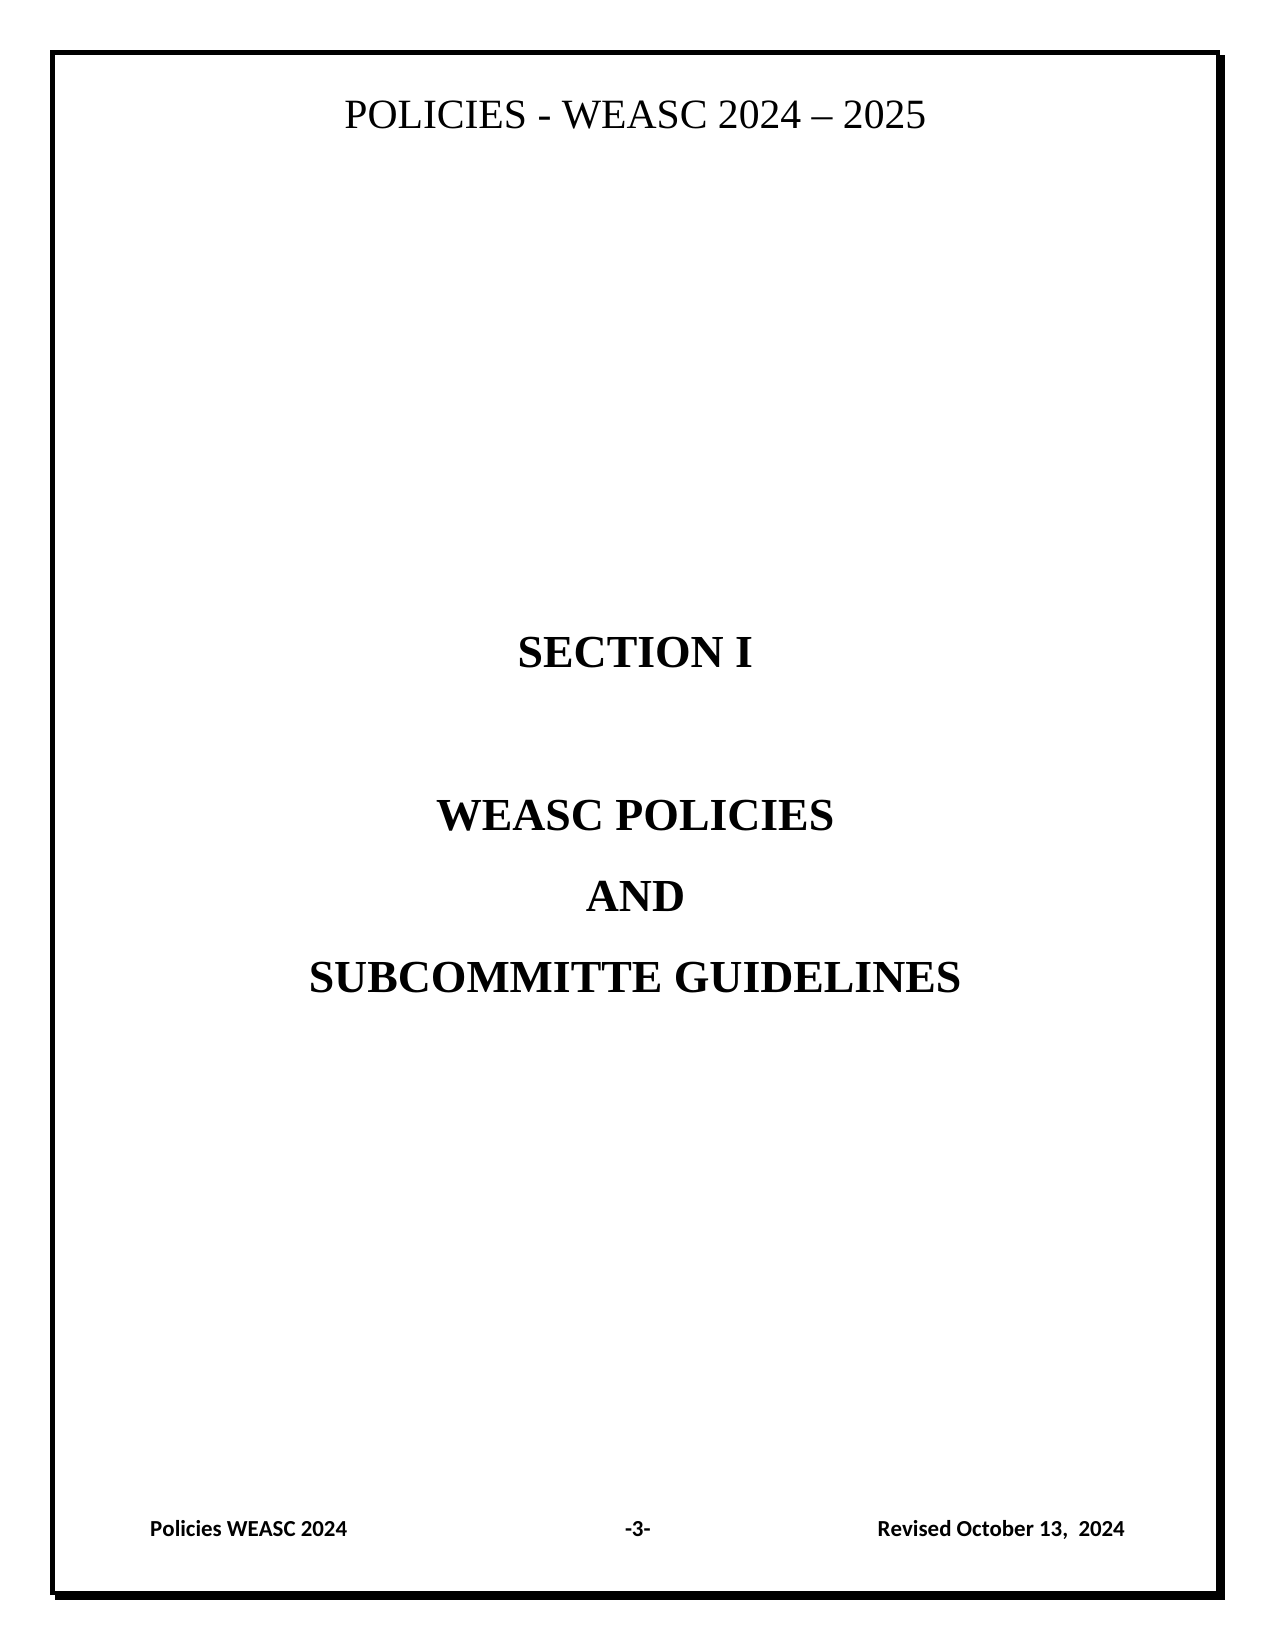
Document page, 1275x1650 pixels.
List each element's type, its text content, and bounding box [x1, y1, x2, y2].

text SECTION I [150, 624, 1120, 677]
text AND [150, 868, 1120, 921]
text WEASC POLICIES [150, 787, 1120, 840]
text SUBCOMMITTE GUIDELINES [150, 950, 1120, 1003]
